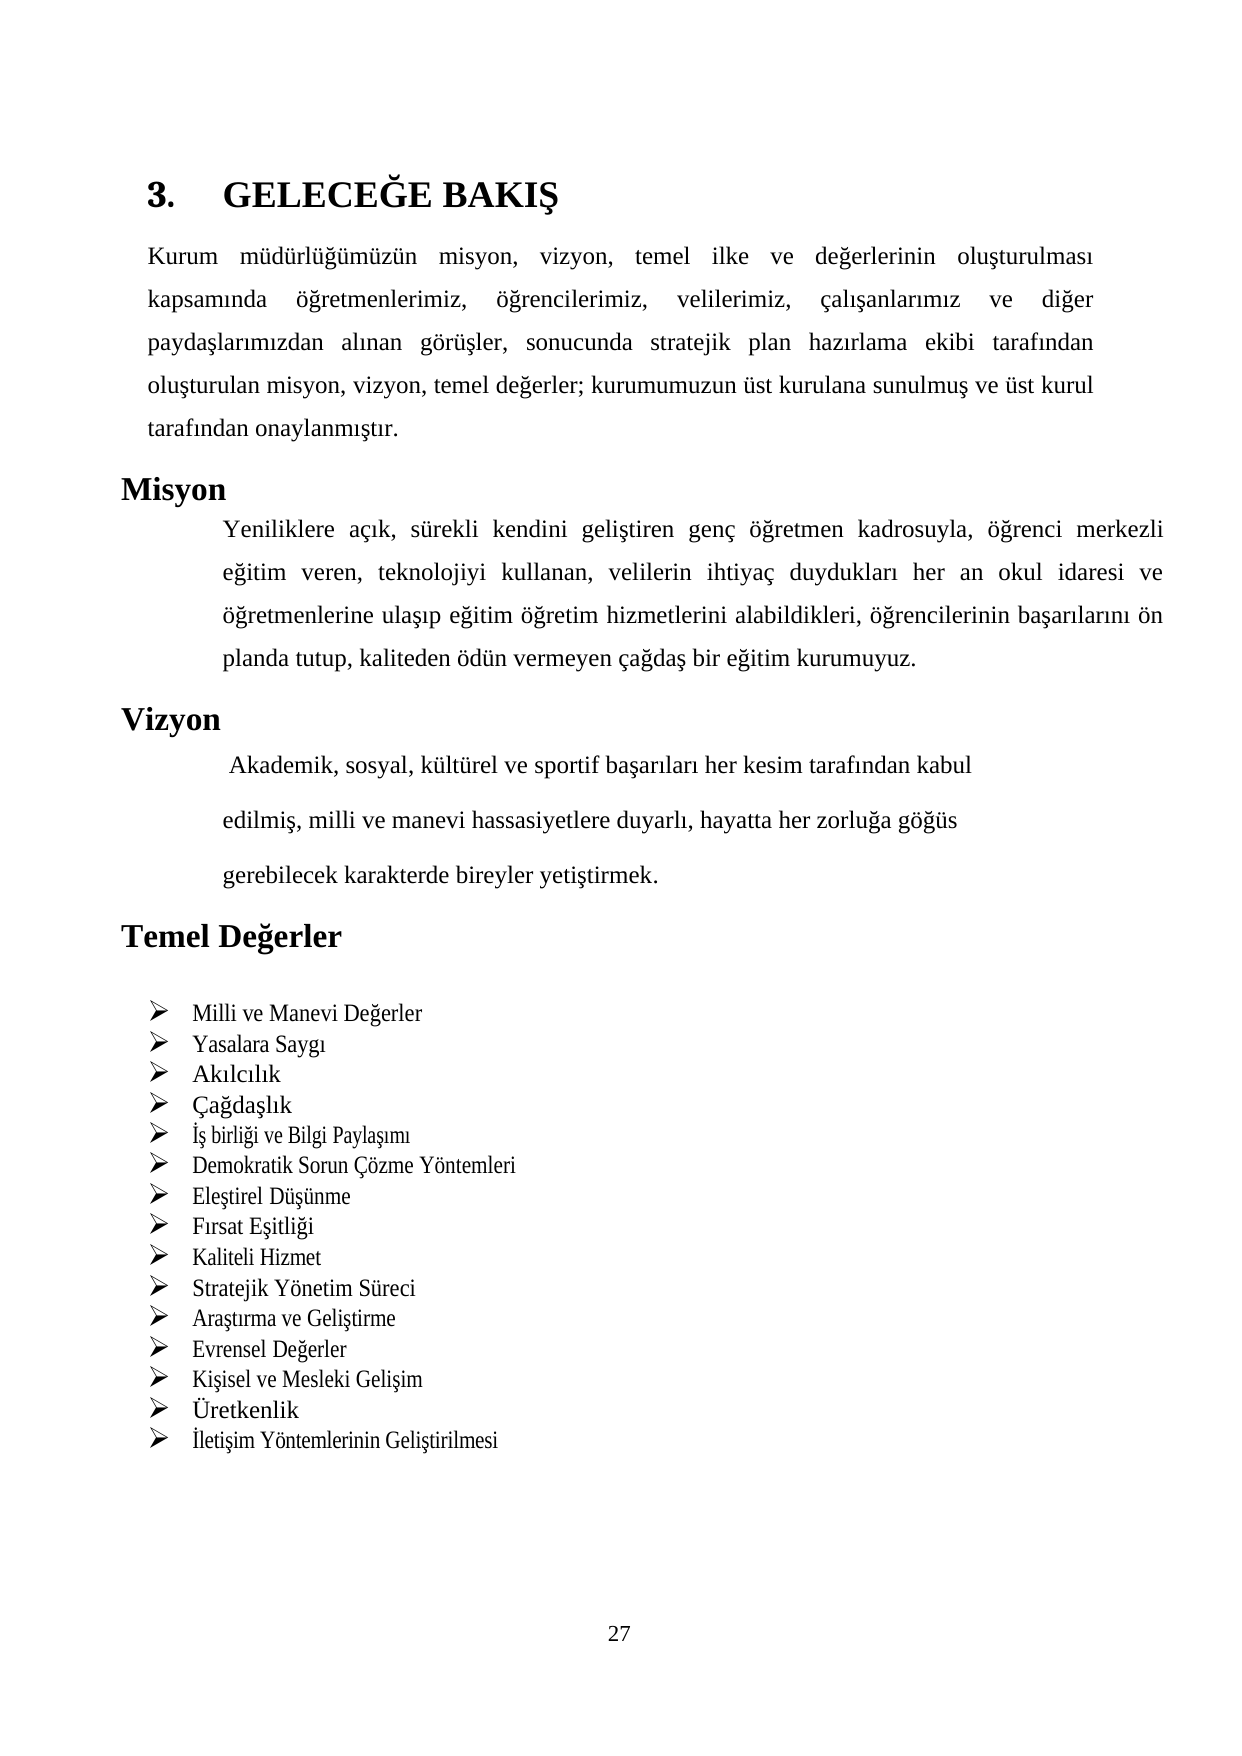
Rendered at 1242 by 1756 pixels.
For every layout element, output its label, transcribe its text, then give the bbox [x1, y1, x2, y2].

list Araştırma ve Geliştirme [147, 1303, 1164, 1333]
list Yeniliklere açık, sürekli kendini geliştiren genç öğretmen kadrosuyla, öğrenci merkezli eğitim veren, teknolojiyi kullanan, velilerin ihtiyaç duydukları her an okul idaresi ve öğretmenlerine ulaşıp eğitim öğretim hizmetlerini alabildikleri, öğrencilerinin başarılarını ön planda tutup, kaliteden ödün vermeyen çağdaş bir eğitim kurumuyuz. [222, 514, 1164, 672]
list Kişisel ve Mesleki Gelişim [147, 1364, 1164, 1394]
subtitle Vizyon [83, 699, 1164, 738]
list Stratejik Yönetim Süreci [147, 1273, 1164, 1302]
text edilmiş, milli ve manevi hassasiyetlere duyarlı, hayatta her zorluğa göğüs [147, 805, 995, 834]
list Fırsat Eşitliği [147, 1211, 1164, 1241]
subtitle Temel Değerler [83, 916, 1164, 955]
subtitle Misyon [83, 469, 1164, 508]
list Eleştirel Düşünme [147, 1181, 1164, 1211]
list Demokratik Sorun Çözme Yöntemleri [147, 1151, 1164, 1180]
list Kaliteli Hizmet [147, 1242, 1164, 1272]
list Milli ve Manevi Değerler [147, 998, 1164, 1028]
list İş birliği ve Bilgi Paylaşımı [147, 1120, 1164, 1150]
list Üretkenlik [147, 1395, 1164, 1424]
list Çağdaşlık [147, 1090, 1164, 1119]
text Kurum müdürlüğümüzün misyon, vizyon, temel ilke ve değerlerinin oluşturulması kapsamında öğretmenlerimiz, öğrencilerimiz, velilerimiz, çalışanlarımız ve diğer paydaşlarımızdan alınan görüşler, sonucunda stratejik plan hazırlama ekibi tarafından oluşturulan misyon, vizyon, temel değerler; kurumumuzun üst kurulana sunulmuş ve üst kurul tarafından onaylanmıştır. [147, 241, 1094, 442]
subtitle GELECEĞE BAKIŞ [147, 172, 1164, 216]
list Evrensel Değerler [147, 1334, 1164, 1364]
text gerebilecek karakterde bireyler yetiştirmek. [147, 860, 995, 889]
text Akademik, sosyal, kültürel ve sportif başarıları her kesim tarafından kabul [147, 750, 995, 779]
list Akılcılık [147, 1059, 1164, 1089]
list Yasalara Saygı [147, 1029, 1164, 1058]
list İletişim Yöntemlerinin Geliştirilmesi [147, 1425, 1164, 1455]
